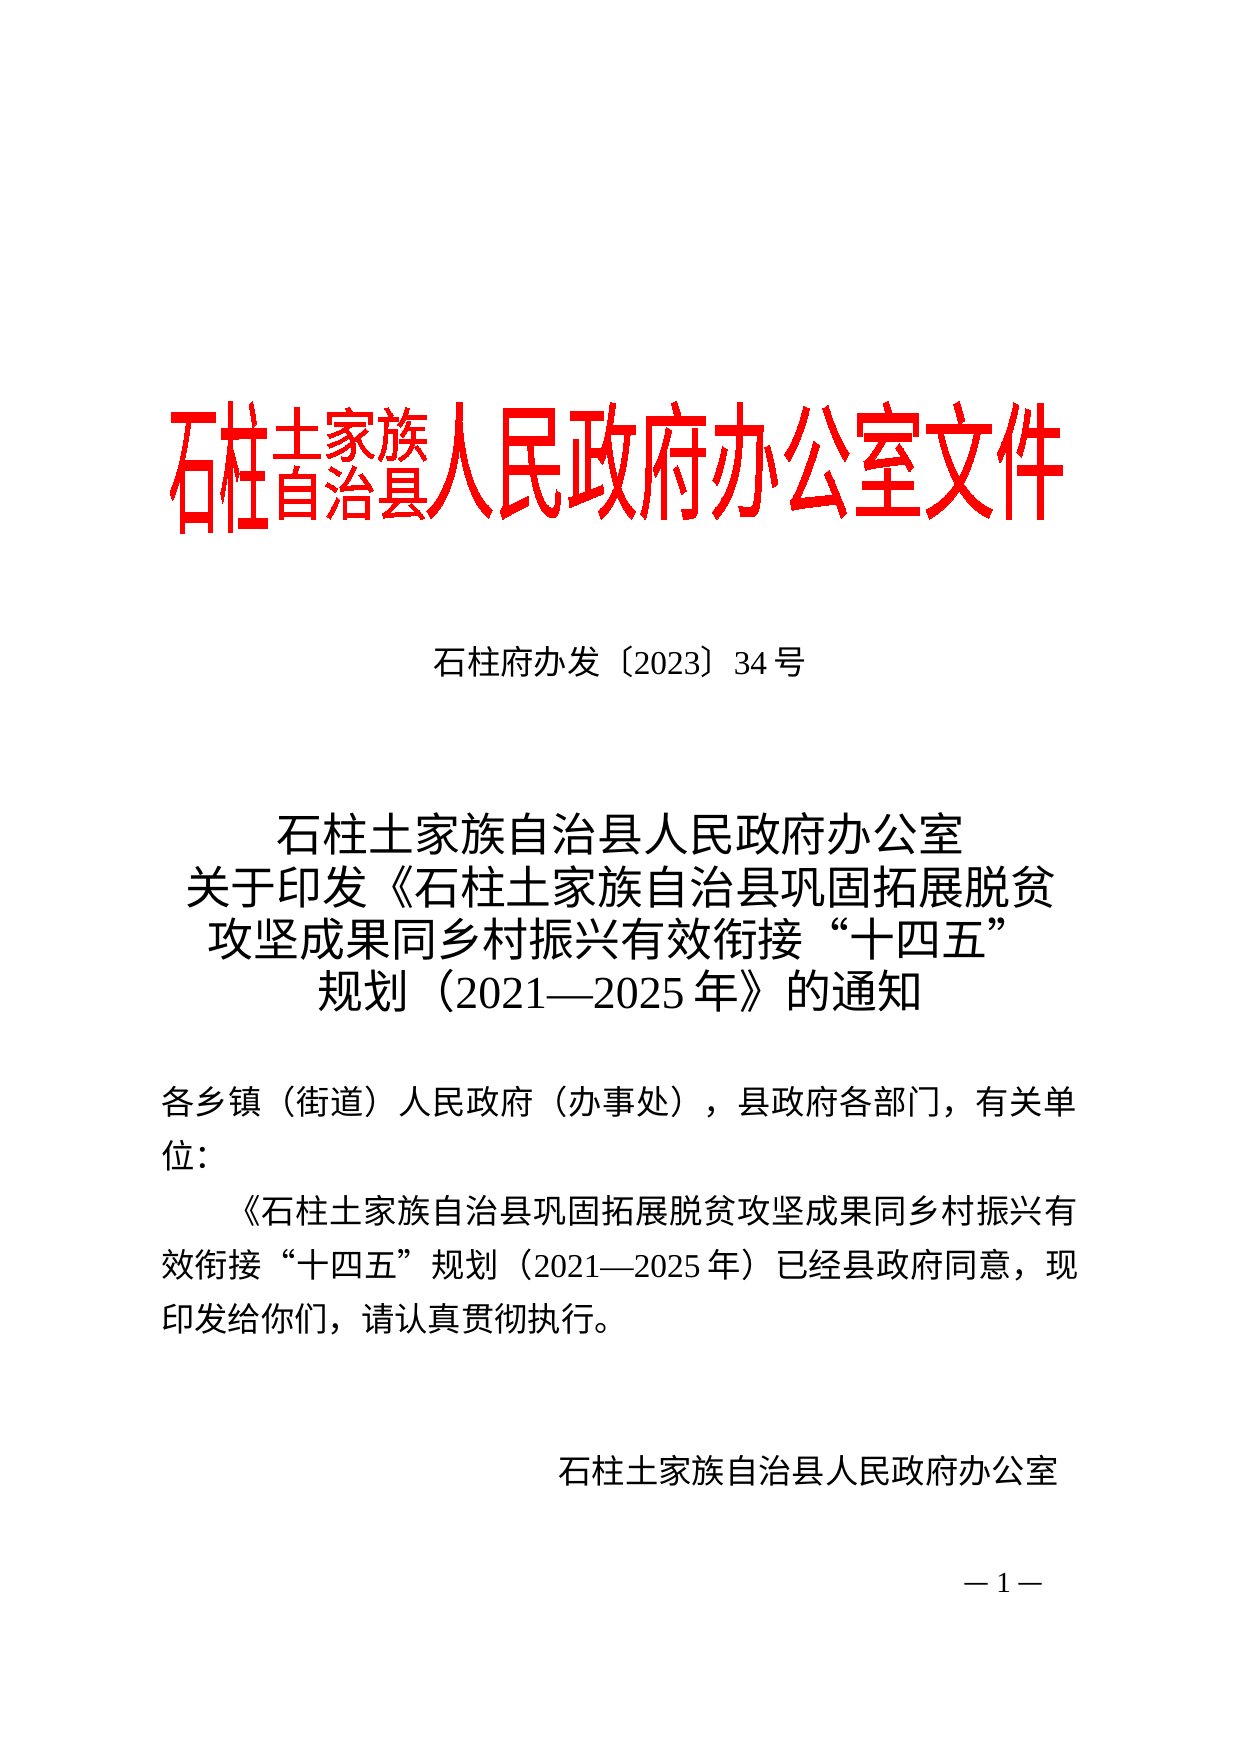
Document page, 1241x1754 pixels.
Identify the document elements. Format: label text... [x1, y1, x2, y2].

text 各乡镇（街道）人民政府（办事处），县政府各部门，有关单位： [161, 1071, 1079, 1180]
text 石柱土家族自治县人民政府办公室 [161, 805, 1079, 863]
text 规划（2021—2025年》的通知 [161, 967, 1079, 1019]
text 《石柱土家族自治县巩固拓展脱贫攻坚成果同乡村振兴有效衔接“十四五”规划（2021—2025年）已经县政府同意，现印发给你们，请认真贯彻执行。 [161, 1180, 1079, 1342]
text 关于印发《石柱土家族自治县巩固拓展脱贫 [161, 863, 1079, 915]
text 石柱土家族自治县人民政府办公室 [161, 1442, 1079, 1494]
text 石柱府办发〔2023〕34号 [161, 628, 1079, 686]
text 攻坚成果同乡村振兴有效衔接“十四五” [161, 915, 1079, 967]
